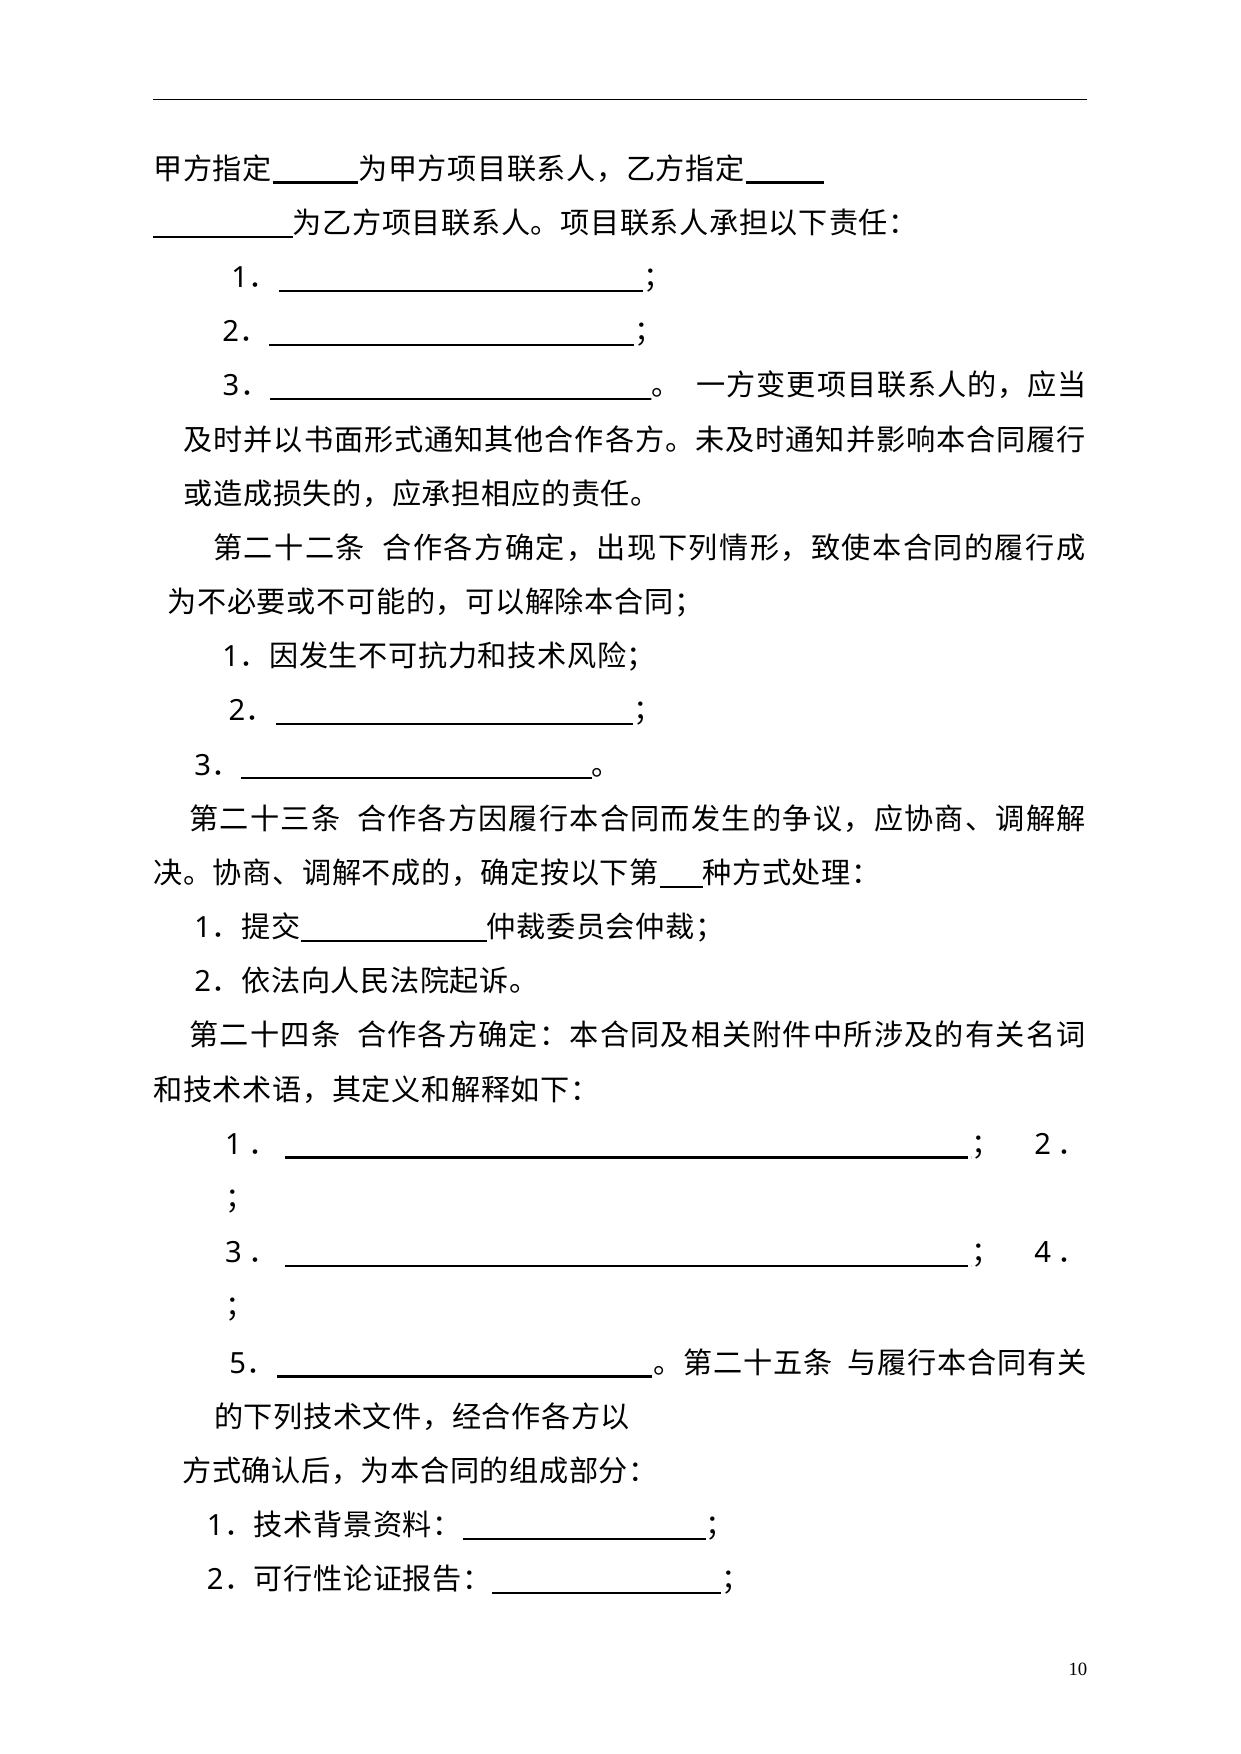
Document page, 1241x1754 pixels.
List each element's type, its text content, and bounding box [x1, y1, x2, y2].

text 1．因发生不可抗力和技术风险； [153, 623, 1087, 677]
list 3． 。 一方变更项目联系人的，应当及时并以书面形式通知其他合作各方。未及时通知并影响本合同履行或造成损失的，应承担相应的责任。 [183, 352, 1087, 515]
text 5． 。第二十五条 与履行本合同有关的下列技术文件，经合作各方以 [214, 1327, 1087, 1436]
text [153, 136, 1087, 190]
text 2．可行性论证报告： ； [182, 1544, 1087, 1598]
text 2． ； [153, 298, 1087, 352]
text 1．技术背景资料： ； [182, 1490, 1087, 1544]
text 方式确认后，为本合同的组成部分： [182, 1436, 1087, 1490]
text 3． 。 [153, 732, 1087, 786]
text 第二十四条 合作各方确定：本合同及相关附件中所涉及的有关名词和技术术语，其定义和解释如下： [153, 1002, 1087, 1111]
text 2．依法向人民法院起诉。 [153, 948, 1087, 1002]
text 1． ； [153, 244, 1087, 298]
text 1． ； 2． ； [225, 1111, 1087, 1219]
text 为乙方项目联系人。项目联系人承担以下责任： [153, 190, 1087, 244]
text 3． ； 4． ； [225, 1219, 1087, 1327]
text 1．提交 仲裁委员会仲裁； [153, 894, 1087, 948]
text 2． ； [167, 677, 1087, 732]
text 第二十二条 合作各方确定，出现下列情形，致使本合同的履行成为不必要或不可能的，可以解除本合同； [167, 515, 1087, 623]
text 第二十三条 合作各方因履行本合同而发生的争议，应协商、调解解决。协商、调解不成的，确定按以下第 种方式处理： [153, 786, 1087, 894]
